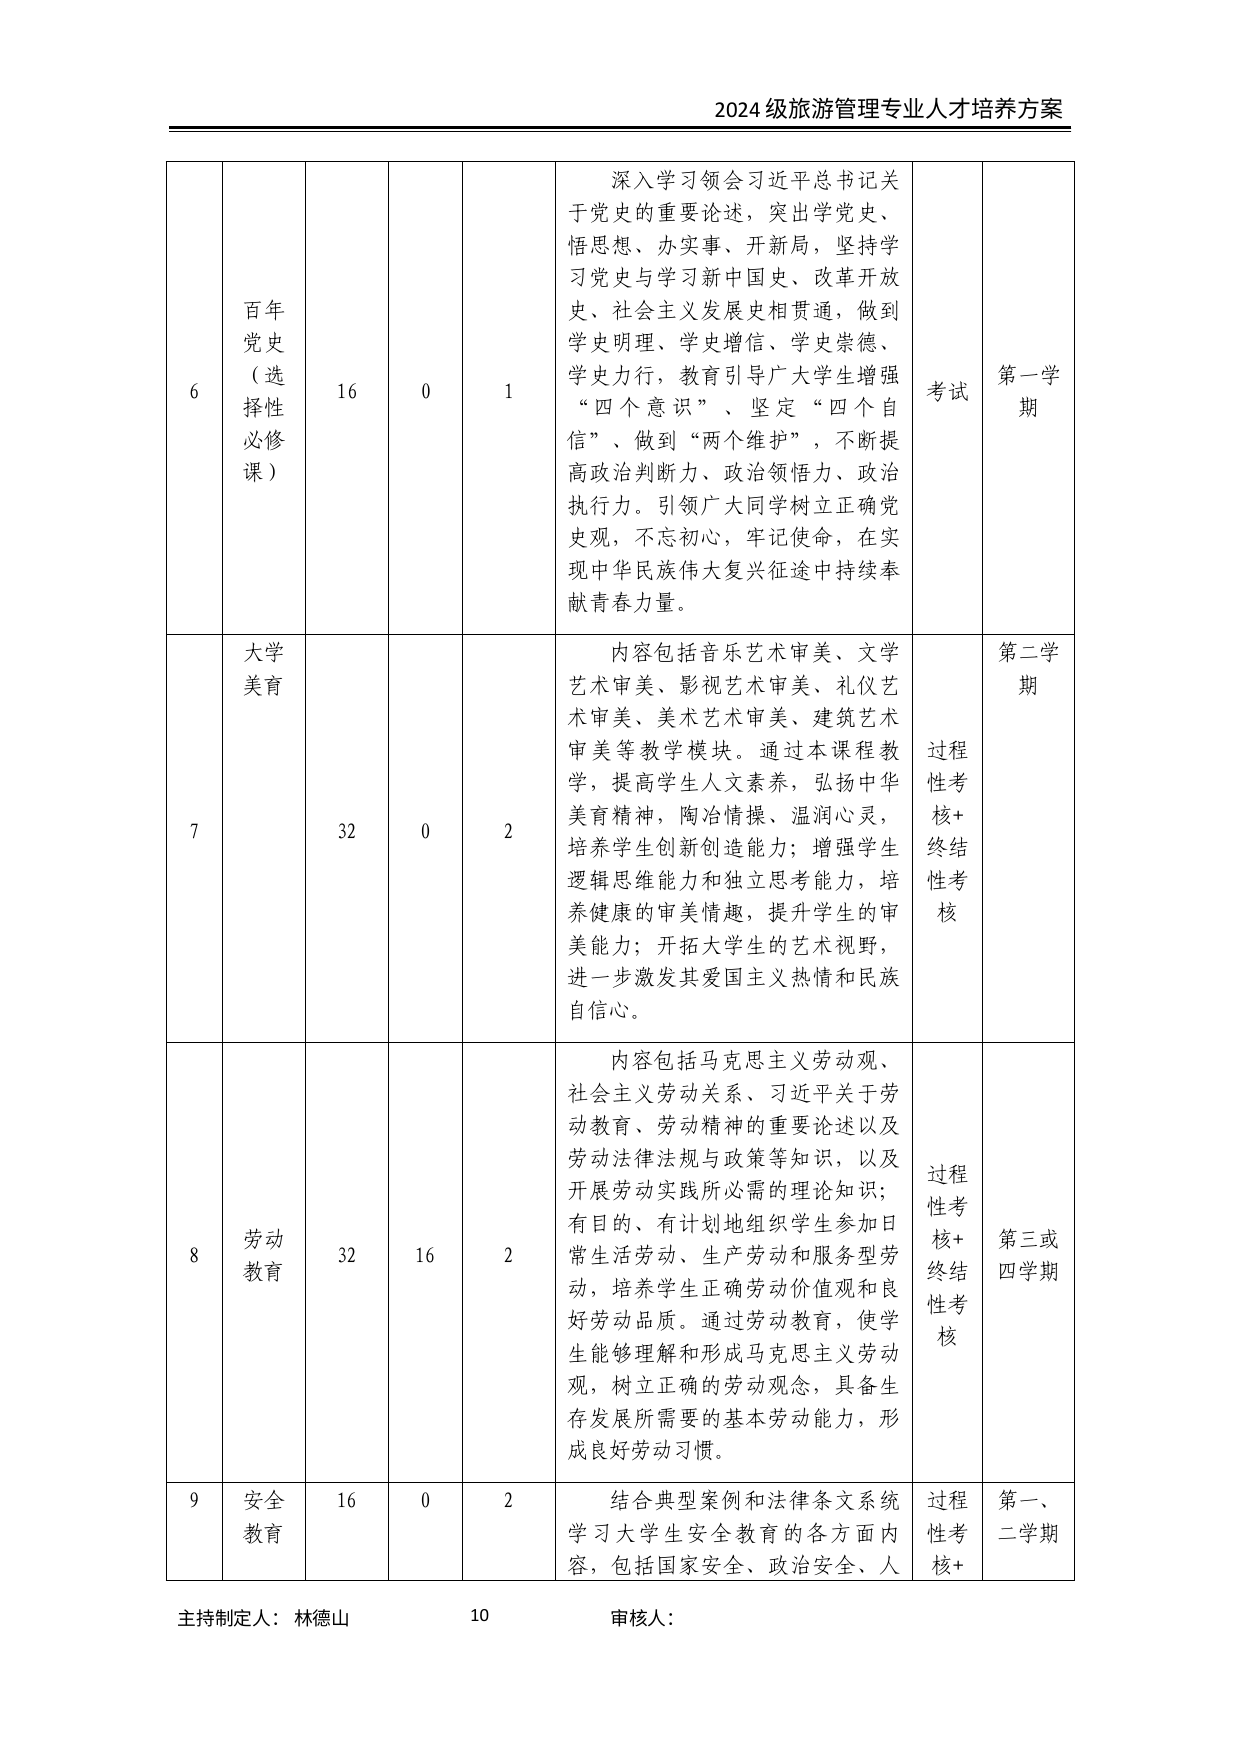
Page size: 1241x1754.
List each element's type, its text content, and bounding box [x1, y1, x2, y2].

table_cell 16 [306, 162, 388, 634]
table_cell 深入学习领会习近平总书记关于党史的重要论述，突出学党史、悟思想、办实事、开新局，坚持学习党史与学习新中国史、改革开放史、社会主义发展史相贯通，做到学史明理、学史增信、学史崇德、学史力行，教育引导广大学生增强“四个意识”、坚定“四个自信”、做到“两个维护”，不断提高政治判断力、政治领悟力、政治执行力。引领广大同学树立正确党史观，不忘初心，牢记使命，在实现中华民族伟大复兴征途中持续奉献青春力量。 [556, 162, 912, 634]
table_cell 2 [463, 635, 555, 1042]
table_cell 2 [463, 1483, 555, 1580]
table_cell 0 [389, 635, 462, 1042]
table_cell 2 [463, 1043, 555, 1482]
table_cell 7 [167, 635, 222, 1042]
table_cell 16 [306, 1483, 388, 1580]
table_cell 6 [167, 162, 222, 634]
table_cell 16 [389, 1043, 462, 1482]
table_cell 第二学期 [983, 635, 1074, 1042]
table_cell 8 [167, 1043, 222, 1482]
table_cell 9 [167, 1483, 222, 1580]
table_cell 过程性考核+终结性考核 [913, 1483, 982, 1580]
table_cell 内容包括马克思主义劳动观、社会主义劳动关系、习近平关于劳动教育、劳动精神的重要论述以及劳动法律法规与政策等知识，以及开展劳动实践所必需的理论知识；有目的、有计划地组织学生参加日常生活劳动、生产劳动和服务型劳动，培养学生正确劳动价值观和良好劳动品质。通过劳动教育，使学生能够理解和形成马克思主义劳动观，树立正确的劳动观念，具备生存发展所需要的基本劳动能力，形成良好劳动习惯。 [556, 1043, 912, 1482]
table_cell 内容包括音乐艺术审美、文学艺术审美、影视艺术审美、礼仪艺术审美、美术艺术审美、建筑艺术审美等教学模块。通过本课程教学，提高学生人文素养，弘扬中华美育精神，陶冶情操、温润心灵，培养学生创新创造能力；增强学生逻辑思维能力和独立思考能力，培养健康的审美情趣，提升学生的审美能力；开拓大学生的艺术视野，进一步激发其爱国主义热情和民族自信心。 [556, 635, 912, 1042]
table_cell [556, 1483, 912, 1580]
table_cell 考试 [913, 162, 982, 634]
table_cell 安全教育 [223, 1483, 305, 1580]
table_cell 劳动教育 [223, 1043, 305, 1482]
table_cell 大学美育 [223, 635, 305, 1042]
table_cell 第一学期 [983, 162, 1074, 634]
table_cell 0 [389, 162, 462, 634]
table_cell 过程性考核+终结性考核 [913, 635, 982, 1042]
table_cell 过程性考核+终结性考核 [913, 1043, 982, 1482]
table_cell 第三或四学期 [983, 1043, 1074, 1482]
table_cell 32 [306, 1043, 388, 1482]
table_cell 0 [389, 1483, 462, 1580]
table_cell 1 [463, 162, 555, 634]
table_cell 百年党史（选择性必修课） [223, 162, 305, 634]
table_cell 32 [306, 635, 388, 1042]
table_cell 第一、二学期 [983, 1483, 1074, 1580]
